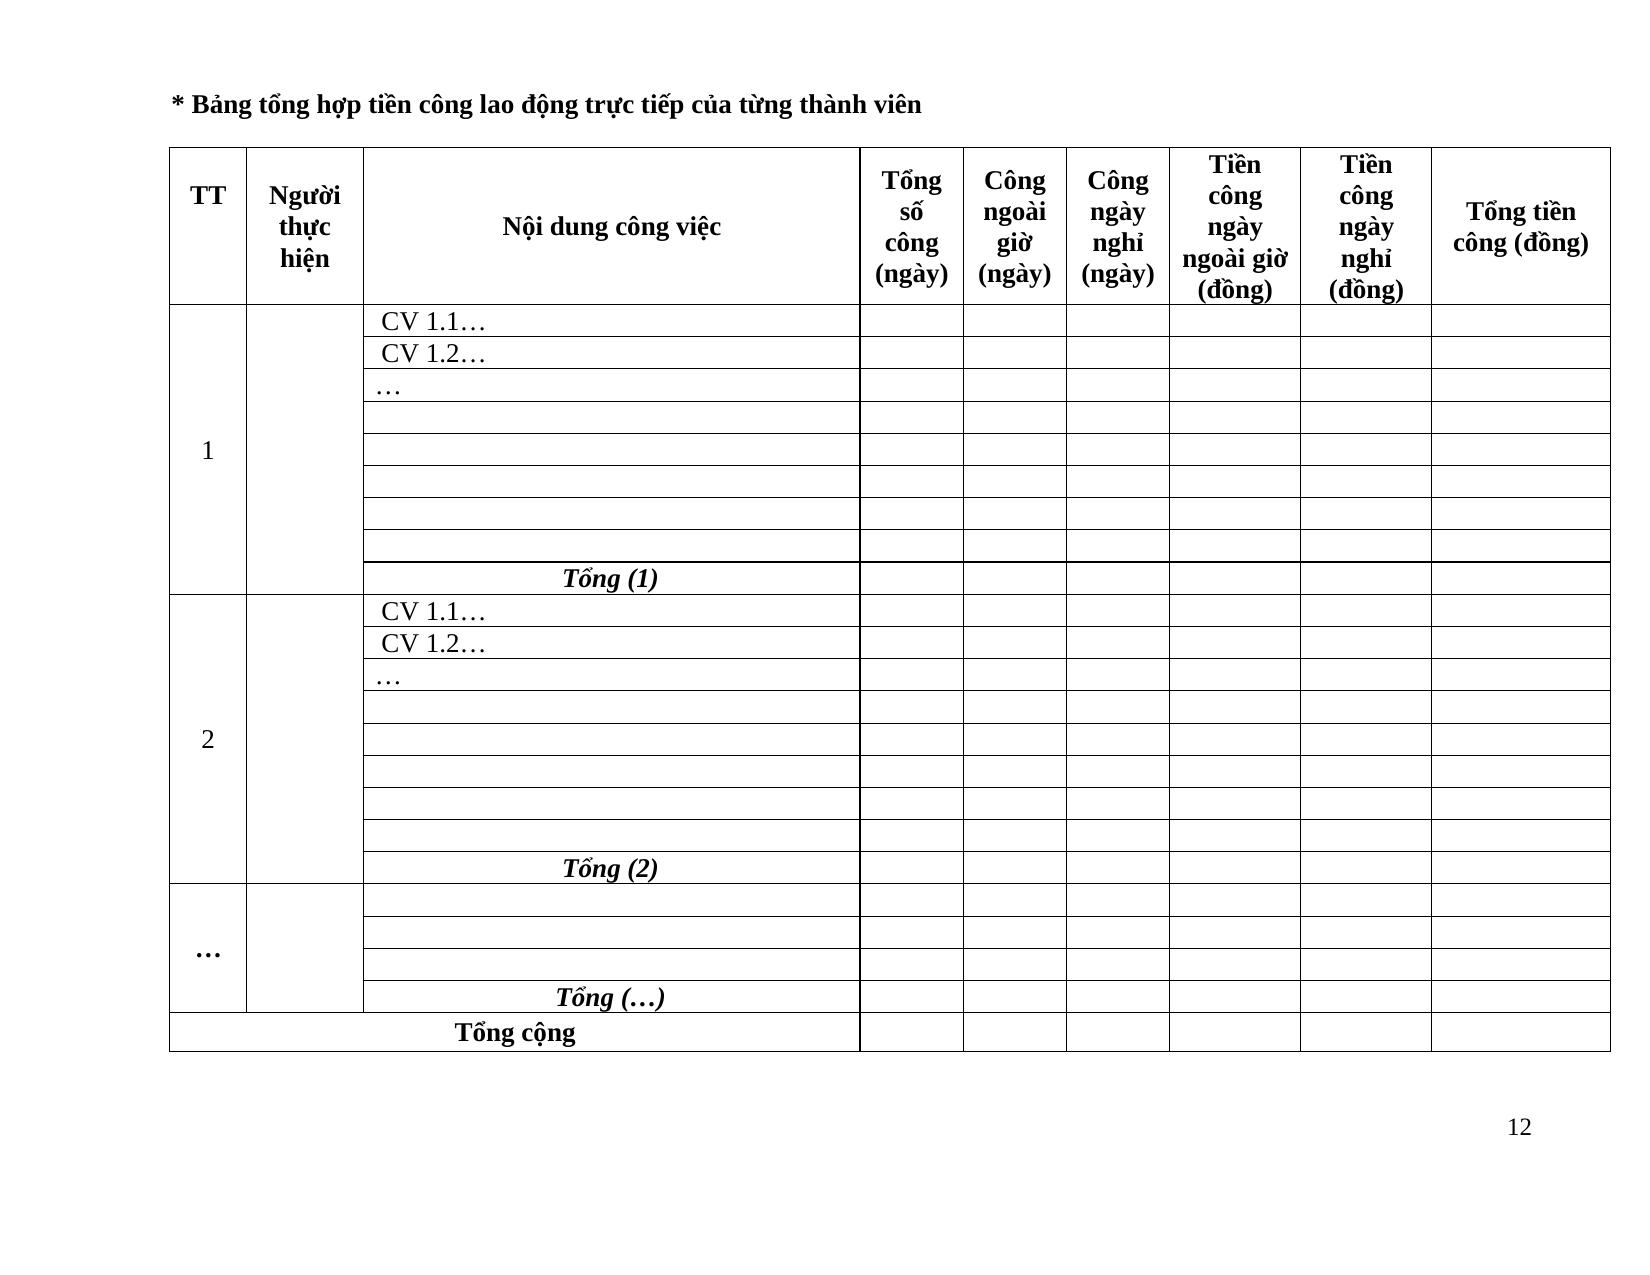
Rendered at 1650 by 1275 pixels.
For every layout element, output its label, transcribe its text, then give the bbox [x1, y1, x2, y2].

table_cell [861, 498, 963, 529]
table_cell [1432, 466, 1610, 497]
table_cell Tổng (2) [364, 852, 859, 883]
table_cell [1432, 691, 1610, 722]
table_cell [861, 724, 963, 754]
table_cell [1432, 337, 1610, 368]
table_cell [964, 917, 1066, 948]
table_cell [1301, 434, 1431, 465]
table_cell [964, 595, 1066, 626]
table_cell [964, 884, 1066, 916]
table_cell [861, 884, 963, 916]
table_cell [1432, 852, 1610, 883]
text * Bảng tổng hợp tiền công lao động trực tiếp của từng thành viên [171, 89, 1520, 120]
table_cell [1301, 917, 1431, 948]
table_cell [1170, 756, 1300, 787]
table_cell [1170, 820, 1300, 851]
table_header Người thực hiện [247, 148, 363, 304]
table_cell [1301, 788, 1431, 819]
table_cell [1301, 498, 1431, 529]
table_cell [861, 756, 963, 787]
table_cell [1067, 530, 1169, 561]
table_cell [364, 498, 859, 529]
table_cell 2 [170, 595, 246, 883]
table_cell [861, 820, 963, 851]
table_cell [861, 563, 963, 594]
table_cell [1301, 530, 1431, 561]
table_cell [964, 402, 1066, 433]
table_cell [1067, 852, 1169, 883]
table_cell [1301, 884, 1431, 916]
table_cell [247, 305, 363, 594]
table_cell [1301, 466, 1431, 497]
table_cell [1301, 369, 1431, 401]
table_cell [1301, 981, 1431, 1012]
table_cell [1170, 1013, 1300, 1051]
table_cell CV 1.2… [364, 627, 859, 658]
table_cell [861, 466, 963, 497]
table_cell [1170, 724, 1300, 754]
table_cell [861, 1013, 963, 1051]
table_cell [861, 949, 963, 980]
table_cell [1432, 949, 1610, 980]
table_cell [364, 917, 859, 948]
table_cell [1067, 466, 1169, 497]
table_cell [1301, 820, 1431, 851]
table_cell [1432, 820, 1610, 851]
table_cell [964, 530, 1066, 561]
table_cell [1170, 691, 1300, 722]
table_cell [1067, 724, 1169, 754]
table_cell Tổng cộng [170, 1013, 859, 1051]
table_cell … [170, 884, 246, 1012]
table_cell [1067, 949, 1169, 980]
table_cell [1170, 434, 1300, 465]
table_cell [1170, 530, 1300, 561]
table_cell [1301, 949, 1431, 980]
table_cell [964, 756, 1066, 787]
table_cell [1301, 627, 1431, 658]
table_cell [861, 305, 963, 336]
table_cell CV 1.2… [364, 337, 859, 368]
table_cell [364, 949, 859, 980]
table_cell [1432, 981, 1610, 1012]
table_cell [964, 466, 1066, 497]
table_cell [364, 788, 859, 819]
table_cell [364, 466, 859, 497]
table_cell [1301, 691, 1431, 722]
table_cell [1301, 595, 1431, 626]
table_cell [861, 917, 963, 948]
table_cell [1067, 434, 1169, 465]
table_cell [1432, 1013, 1610, 1051]
table_cell [861, 530, 963, 561]
table_cell CV 1.1… [364, 595, 859, 626]
table_cell [247, 884, 363, 1012]
table_cell [364, 402, 859, 433]
table_cell [964, 1013, 1066, 1051]
table_cell [1301, 659, 1431, 690]
table_header Tiền công ngày ngoài giờ (đồng) [1170, 148, 1300, 304]
table_cell [1170, 466, 1300, 497]
table_cell [1067, 1013, 1169, 1051]
table_cell [861, 788, 963, 819]
table_cell … [364, 369, 859, 401]
table_cell [364, 884, 859, 916]
table_cell [1170, 595, 1300, 626]
table_cell [1170, 337, 1300, 368]
table_cell [964, 434, 1066, 465]
table_cell [1170, 402, 1300, 433]
table_cell [861, 369, 963, 401]
table_cell [964, 659, 1066, 690]
table_cell [1067, 659, 1169, 690]
table_cell [964, 691, 1066, 722]
table_cell [1067, 820, 1169, 851]
table_cell [1432, 788, 1610, 819]
table_cell [861, 981, 963, 1012]
table_cell [1432, 305, 1610, 336]
table_cell [1067, 402, 1169, 433]
table_cell [1067, 337, 1169, 368]
table_cell [861, 691, 963, 722]
table_cell [1432, 595, 1610, 626]
table_cell [1432, 369, 1610, 401]
table_cell [964, 305, 1066, 336]
table_cell [1170, 369, 1300, 401]
table_cell [1301, 756, 1431, 787]
table_cell … [364, 659, 859, 690]
table_cell [964, 563, 1066, 594]
table_cell [1067, 595, 1169, 626]
table_cell [861, 595, 963, 626]
table_cell [1170, 981, 1300, 1012]
table_cell [964, 820, 1066, 851]
table_cell [1067, 981, 1169, 1012]
table_cell [964, 627, 1066, 658]
table_cell [1067, 691, 1169, 722]
table_header Tiền công ngày nghỉ (đồng) [1301, 148, 1431, 304]
table_cell [1170, 659, 1300, 690]
table_cell [1301, 563, 1431, 594]
table_header Nội dung công việc [364, 148, 859, 304]
table_cell [364, 691, 859, 722]
table_cell [1067, 627, 1169, 658]
table_cell [1301, 402, 1431, 433]
table_cell [1067, 756, 1169, 787]
table_cell [1301, 852, 1431, 883]
table_cell [1432, 659, 1610, 690]
table_cell Tổng (…) [364, 981, 859, 1012]
table_cell [1432, 563, 1610, 594]
table_cell [1170, 788, 1300, 819]
table_cell [1432, 917, 1610, 948]
table_cell [1170, 498, 1300, 529]
table_cell [364, 434, 859, 465]
table_cell [964, 369, 1066, 401]
table_cell Tổng (1) [364, 563, 859, 594]
table_cell [1067, 563, 1169, 594]
table_cell [861, 627, 963, 658]
table_cell [1170, 884, 1300, 916]
table_cell [1432, 884, 1610, 916]
table_cell [1301, 337, 1431, 368]
table_cell [964, 949, 1066, 980]
table_cell [861, 434, 963, 465]
table_cell [1432, 498, 1610, 529]
table_cell [1067, 917, 1169, 948]
table_cell [964, 498, 1066, 529]
table_cell [861, 402, 963, 433]
table_cell [364, 756, 859, 787]
table_cell [1170, 305, 1300, 336]
table_header Công ngày nghỉ (ngày) [1067, 148, 1169, 304]
table_cell [1067, 498, 1169, 529]
table_cell [964, 337, 1066, 368]
table_cell [861, 852, 963, 883]
table_cell [1432, 530, 1610, 561]
table_cell [1170, 949, 1300, 980]
table_cell [1301, 305, 1431, 336]
table_cell [1170, 917, 1300, 948]
table_cell [364, 530, 859, 561]
table_cell [1432, 627, 1610, 658]
table_cell [1170, 563, 1300, 594]
table_header Công ngoài giờ (ngày) [964, 148, 1066, 304]
table_cell [1067, 305, 1169, 336]
table_cell [1432, 434, 1610, 465]
table_cell [364, 820, 859, 851]
table_cell [964, 852, 1066, 883]
table_cell [964, 724, 1066, 754]
table_cell [1432, 402, 1610, 433]
table_cell [861, 337, 963, 368]
table_cell [861, 659, 963, 690]
table_cell [1170, 627, 1300, 658]
table_cell [1170, 852, 1300, 883]
table_cell [1432, 724, 1610, 754]
table_cell [1067, 369, 1169, 401]
table_header Tổng số công (ngày) [861, 148, 963, 304]
table_header Tổng tiền công (đồng) [1432, 148, 1610, 304]
table_cell [964, 981, 1066, 1012]
table_cell [247, 595, 363, 883]
table_header TT [170, 148, 246, 304]
table_cell 1 [170, 305, 246, 594]
table_cell [964, 788, 1066, 819]
table_cell [1301, 724, 1431, 754]
table_cell [1067, 884, 1169, 916]
table_cell [364, 724, 859, 754]
table_cell [1432, 756, 1610, 787]
table_cell CV 1.1… [364, 305, 859, 336]
table_cell [1067, 788, 1169, 819]
table_cell [1301, 1013, 1431, 1051]
